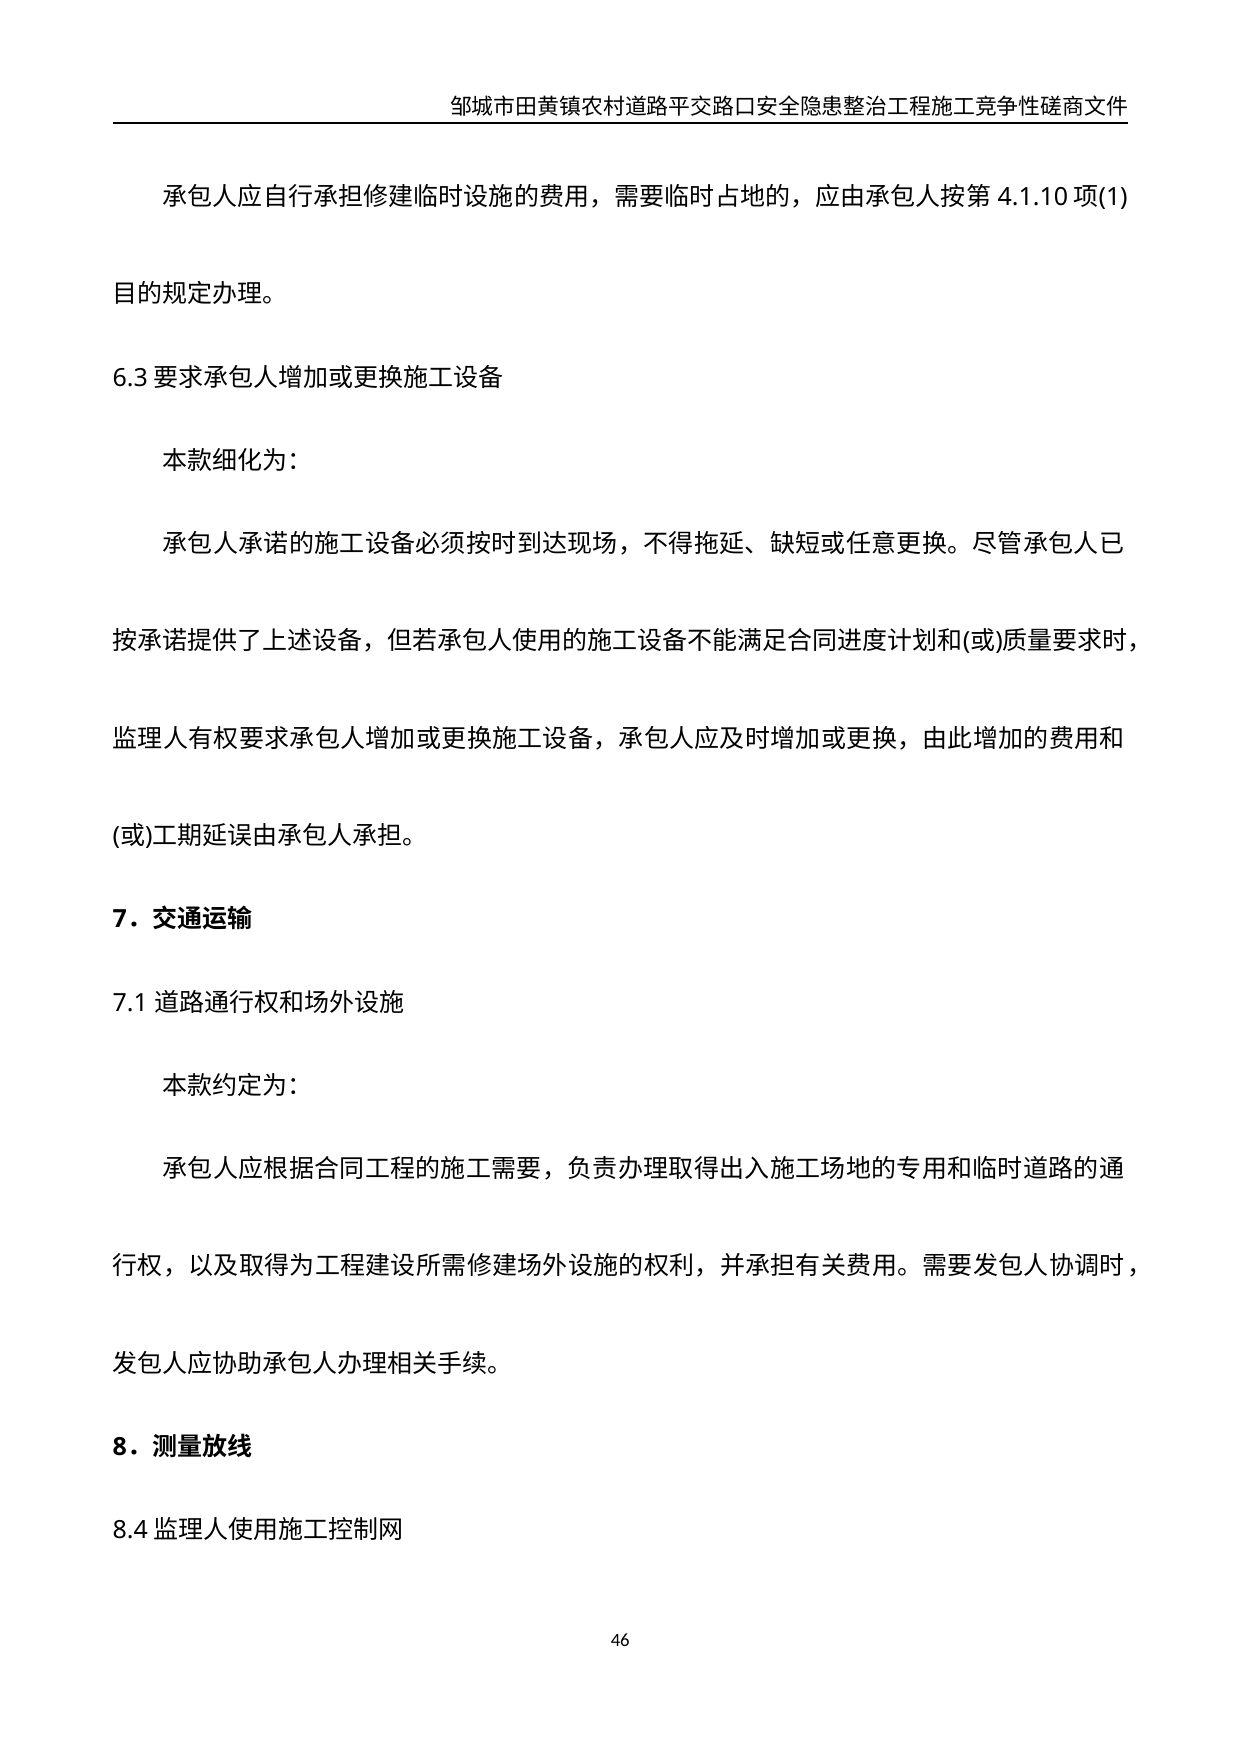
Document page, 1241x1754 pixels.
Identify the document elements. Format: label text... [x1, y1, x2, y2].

subtitle 8．测量放线 [112, 1412, 1128, 1477]
text 6.3要求承包人增加或更换施工设备 [112, 343, 1128, 408]
text 承包人应自行承担修建临时设施的费用，需要临时占地的，应由承包人按第4.1.10项(1)目的规定办理。 [112, 162, 1128, 324]
text 本款细化为： [112, 426, 1128, 491]
text 本款约定为： [112, 1051, 1128, 1116]
text 7.1 道路通行权和场外设施 [112, 968, 1128, 1033]
text 8.4监理人使用施工控制网 [112, 1495, 1128, 1560]
text 承包人应根据合同工程的施工需要，负责办理取得出入施工场地的专用和临时道路的通行权，以及取得为工程建设所需修建场外设施的权利，并承担有关费用。需要发包人协调时，发包人应协助承包人办理相关手续。 [112, 1134, 1128, 1394]
text 承包人承诺的施工设备必须按时到达现场，不得拖延、缺短或任意更换。尽管承包人已按承诺提供了上述设备，但若承包人使用的施工设备不能满足合同进度计划和(或)质量要求时，监理人有权要求承包人增加或更换施工设备，承包人应及时增加或更换，由此增加的费用和(或)工期延误由承包人承担。 [112, 509, 1128, 866]
subtitle 7．交通运输 [112, 884, 1128, 949]
